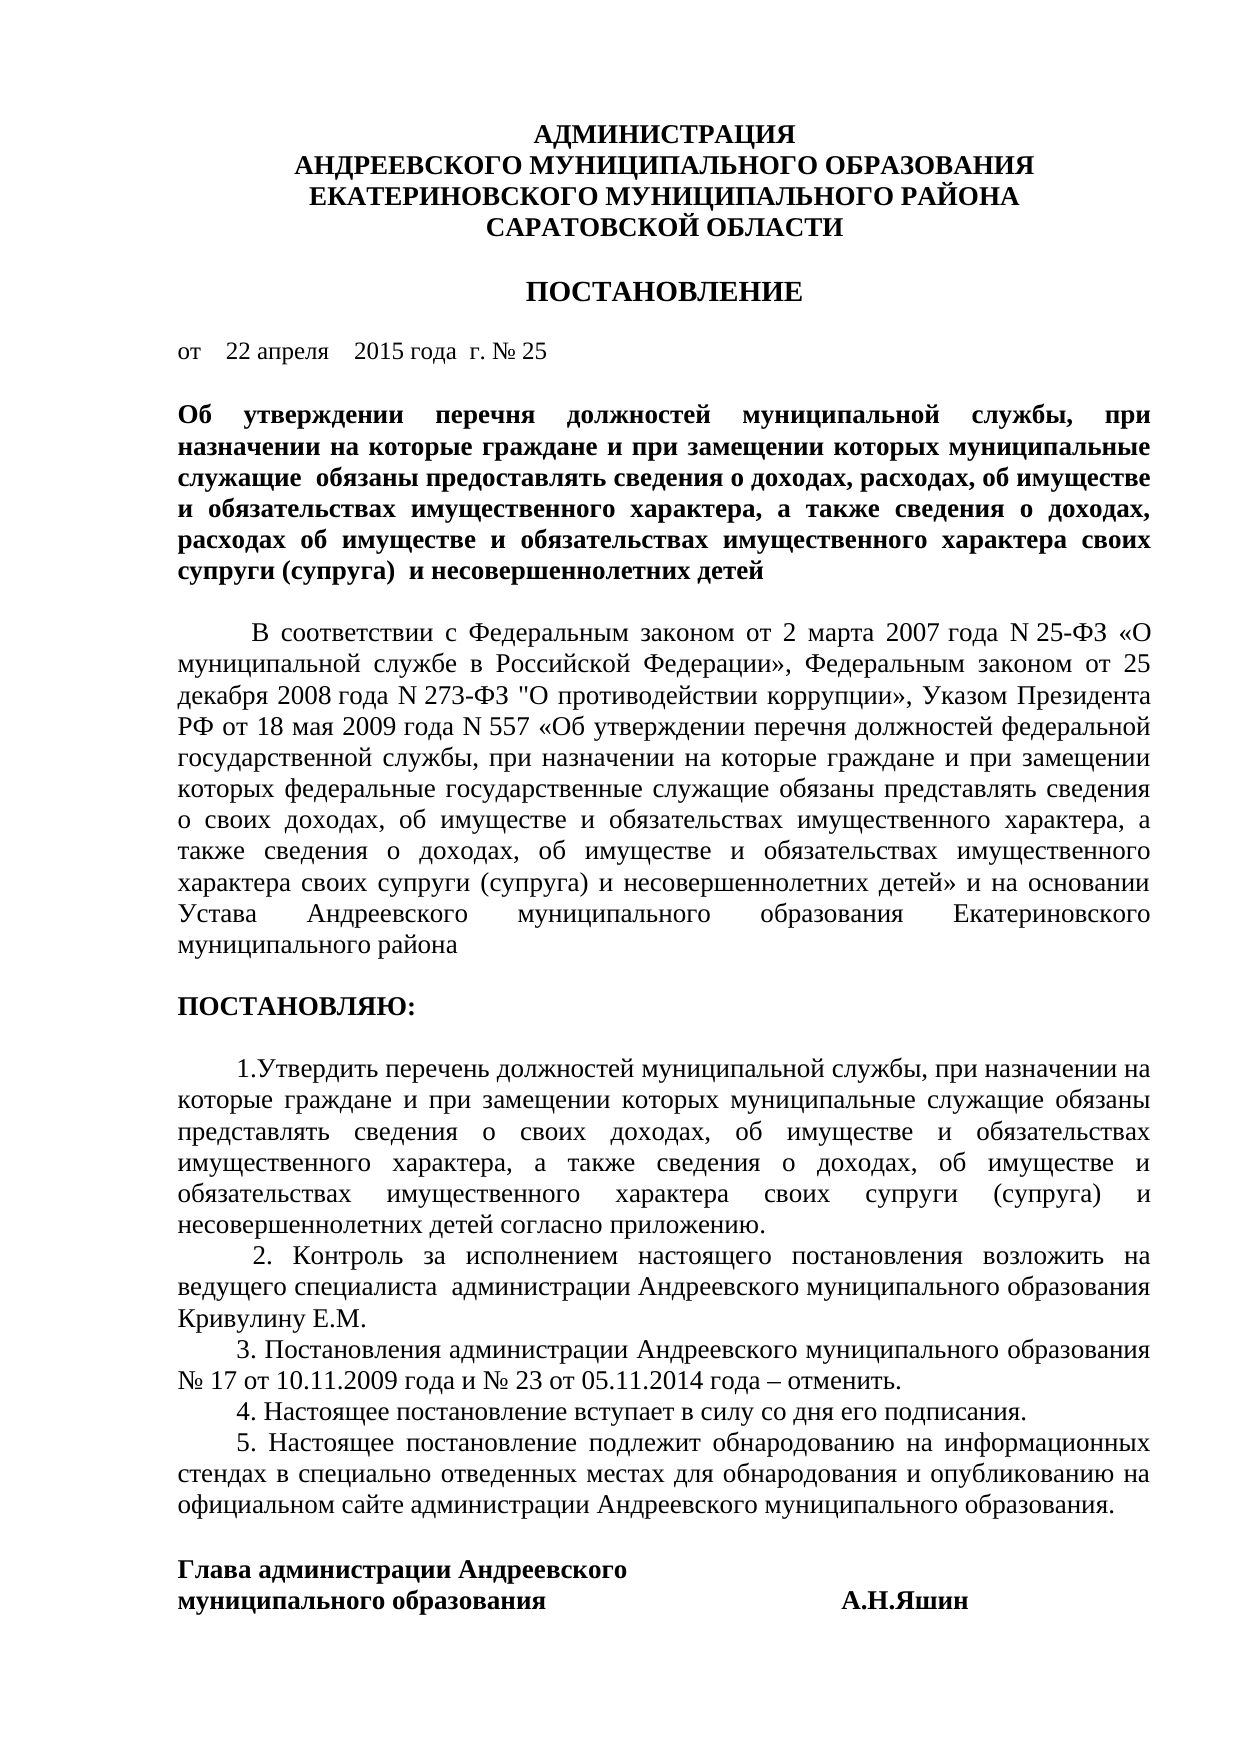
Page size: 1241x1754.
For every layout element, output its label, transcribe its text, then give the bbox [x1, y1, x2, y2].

text Глава администрации Андреевского [177, 1553, 1152, 1584]
text ПОСТАНОВЛЯЮ: [177, 990, 1152, 1021]
text ПОСТАНОВЛЕНИЕ [177, 274, 1152, 307]
text В соответствии с Федеральным законом от 2 марта 2007 года N 25-ФЗ «О муниципальной службе в Российской Федерации», Федеральным законом от 25 декабря 2008 года N 273-ФЗ "О противодействии коррупции», Указом Президента РФ от 18 мая 2009 года N 557 «Об утверждении перечня должностей федеральной государственной службы, при назначении на которые граждане и при замещении которых федеральные государственные служащие обязаны представлять сведения о своих доходах, об имуществе и обязательствах имущественного характера, а также сведения о доходах, об имуществе и обязательствах имущественного характера своих супруги (супруга) и несовершеннолетних детей» и на основании Устава Андреевского муниципального образования Екатериновского муниципального района [177, 616, 1152, 959]
text АНДРЕЕВСКОГО МУНИЦИПАЛЬНОГО ОБРАЗОВАНИЯ [177, 149, 1152, 180]
text САРАТОВСКОЙ ОБЛАСТИ [177, 212, 1152, 243]
text 3. Постановления администрации Андреевского муниципального образования № 17 от 10.11.2009 года и № 23 от 05.11.2014 года – отменить. [177, 1333, 1152, 1395]
text АДМИНИСТРАЦИЯ [177, 118, 1152, 149]
text 1.Утвердить перечень должностей муниципальной службы, при назначении на которые граждане и при замещении которых муниципальные служащие обязаны представлять сведения о своих доходах, об имуществе и обязательствах имущественного характера, а также сведения о доходах, об имуществе и обязательствах имущественного характера своих супруги (супруга) и несовершеннолетних детей согласно приложению. [177, 1052, 1152, 1239]
text 2. Контроль за исполнением настоящего постановления возложить на ведущего специалиста администрации Андреевского муниципального образования Кривулину Е.М. [177, 1239, 1152, 1333]
text ЕКАТЕРИНОВСКОГО МУНИЦИПАЛЬНОГО РАЙОНА [177, 180, 1152, 212]
text муниципального образования А.Н.Яшин [177, 1584, 1152, 1616]
text 5. Настоящее постановление подлежит обнародованию на информационных стендах в специально отведенных местах для обнародования и опубликованию на официальном сайте администрации Андреевского муниципального образования. [177, 1426, 1152, 1520]
title от 22 апреля 2015 года г. № 25 [177, 336, 1152, 365]
text 4. Настоящее постановление вступает в силу со дня его подписания. [177, 1395, 1152, 1426]
subtitle Об утверждении перечня должностей муниципальной службы, при назначении на которые граждане и при замещении которых муниципальные служащие обязаны предоставлять сведения о доходах, расходах, об имуществе и обязательствах имущественного характера, а также сведения о доходах, расходах об имуществе и обязательствах имущественного характера своих супруги (супруга) и несовершеннолетних детей [177, 398, 1152, 585]
